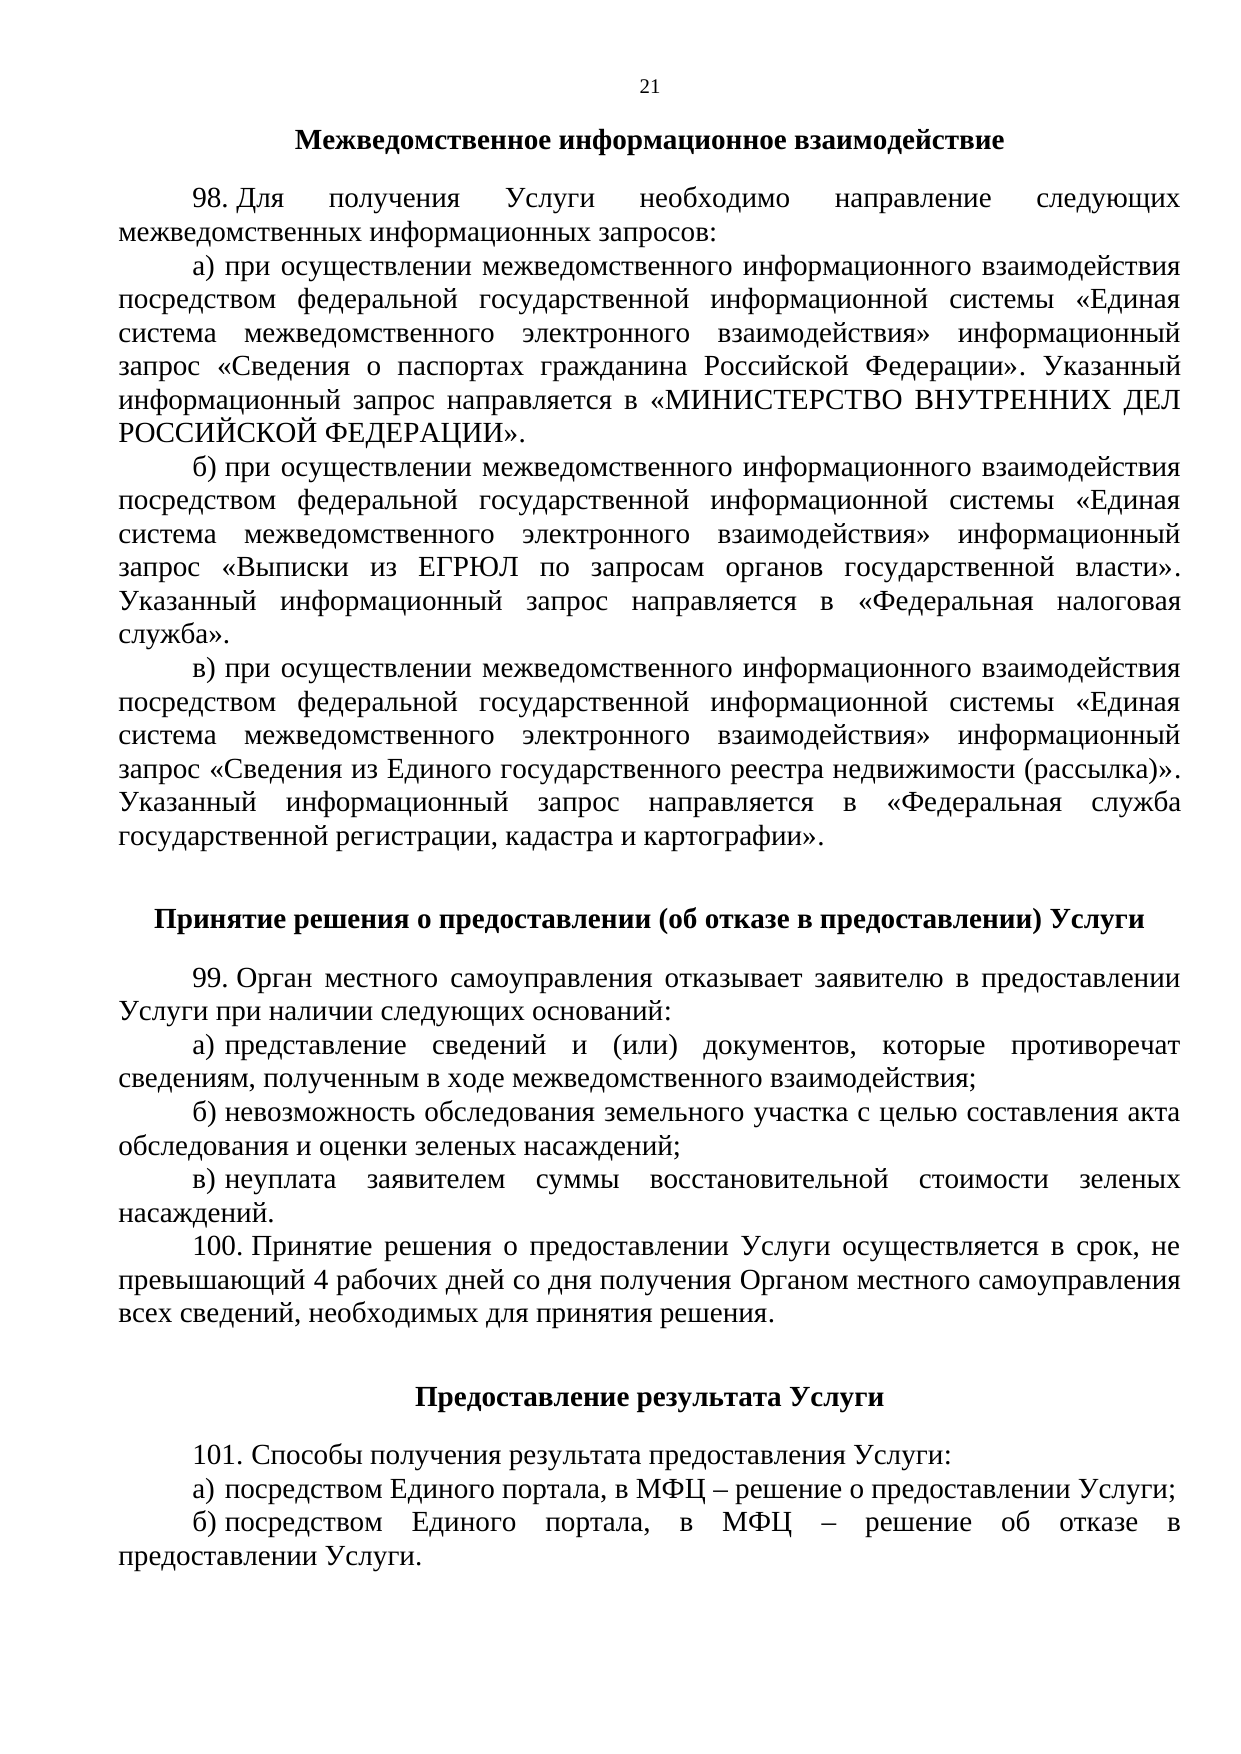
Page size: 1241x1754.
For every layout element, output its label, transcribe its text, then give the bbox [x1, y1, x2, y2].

list невозможность обследования земельного участка с целью составления акта обследования и оценки зеленых насаждений; [118, 1094, 1181, 1161]
list посредством Единого портала, в МФЦ – решение о предоставлении Услуги; [118, 1471, 1181, 1504]
list Орган местного самоуправления отказывает заявителю в предоставлении Услуги при наличии следующих оснований: [118, 960, 1181, 1027]
list при осуществлении межведомственного информационного взаимодействия посредством федеральной государственной информационной системы «Единая система межведомственного электронного взаимодействия» информационный запрос «Сведения из Единого государственного реестра недвижимости (рассылка)». Указанный информационный запрос направляется в «Федеральная служба государственной регистрации, кадастра и картографии». [118, 650, 1181, 851]
text Межведомственное информационное взаимодействие [118, 122, 1181, 156]
list неуплата заявителем суммы восстановительной стоимости зеленых насаждений. [118, 1161, 1181, 1228]
list при осуществлении межведомственного информационного взаимодействия посредством федеральной государственной информационной системы «Единая система межведомственного электронного взаимодействия» информационный запрос «Сведения о паспортах гражданина Российской Федерации». Указанный информационный запрос направляется в «МИНИСТЕРСТВО ВНУТРЕННИХ ДЕЛ РОССИЙСКОЙ ФЕДЕРАЦИИ». [118, 248, 1181, 449]
text Предоставление результата Услуги [118, 1379, 1181, 1412]
list Способы получения результата предоставления Услуги: [118, 1437, 1181, 1471]
text Принятие решения о предоставлении (об отказе в предоставлении) Услуги [118, 901, 1181, 935]
list при осуществлении межведомственного информационного взаимодействия посредством федеральной государственной информационной системы «Единая система межведомственного электронного взаимодействия» информационный запрос «Выписки из ЕГРЮЛ по запросам органов государственной власти». Указанный информационный запрос направляется в «Федеральная налоговая служба». [118, 449, 1181, 650]
list представление сведений и (или) документов, которые противоречат сведениям, полученным в ходе межведомственного взаимодействия; [118, 1027, 1181, 1094]
list Принятие решения о предоставлении Услуги осуществляется в срок, не превышающий 4 рабочих дней со дня получения Органом местного самоуправления всех сведений, необходимых для принятия решения. [118, 1228, 1181, 1329]
list Для получения Услуги необходимо направление следующих межведомственных информационных запросов: [118, 181, 1181, 248]
list посредством Единого портала, в МФЦ – решение об отказе в предоставлении Услуги. [118, 1504, 1181, 1572]
